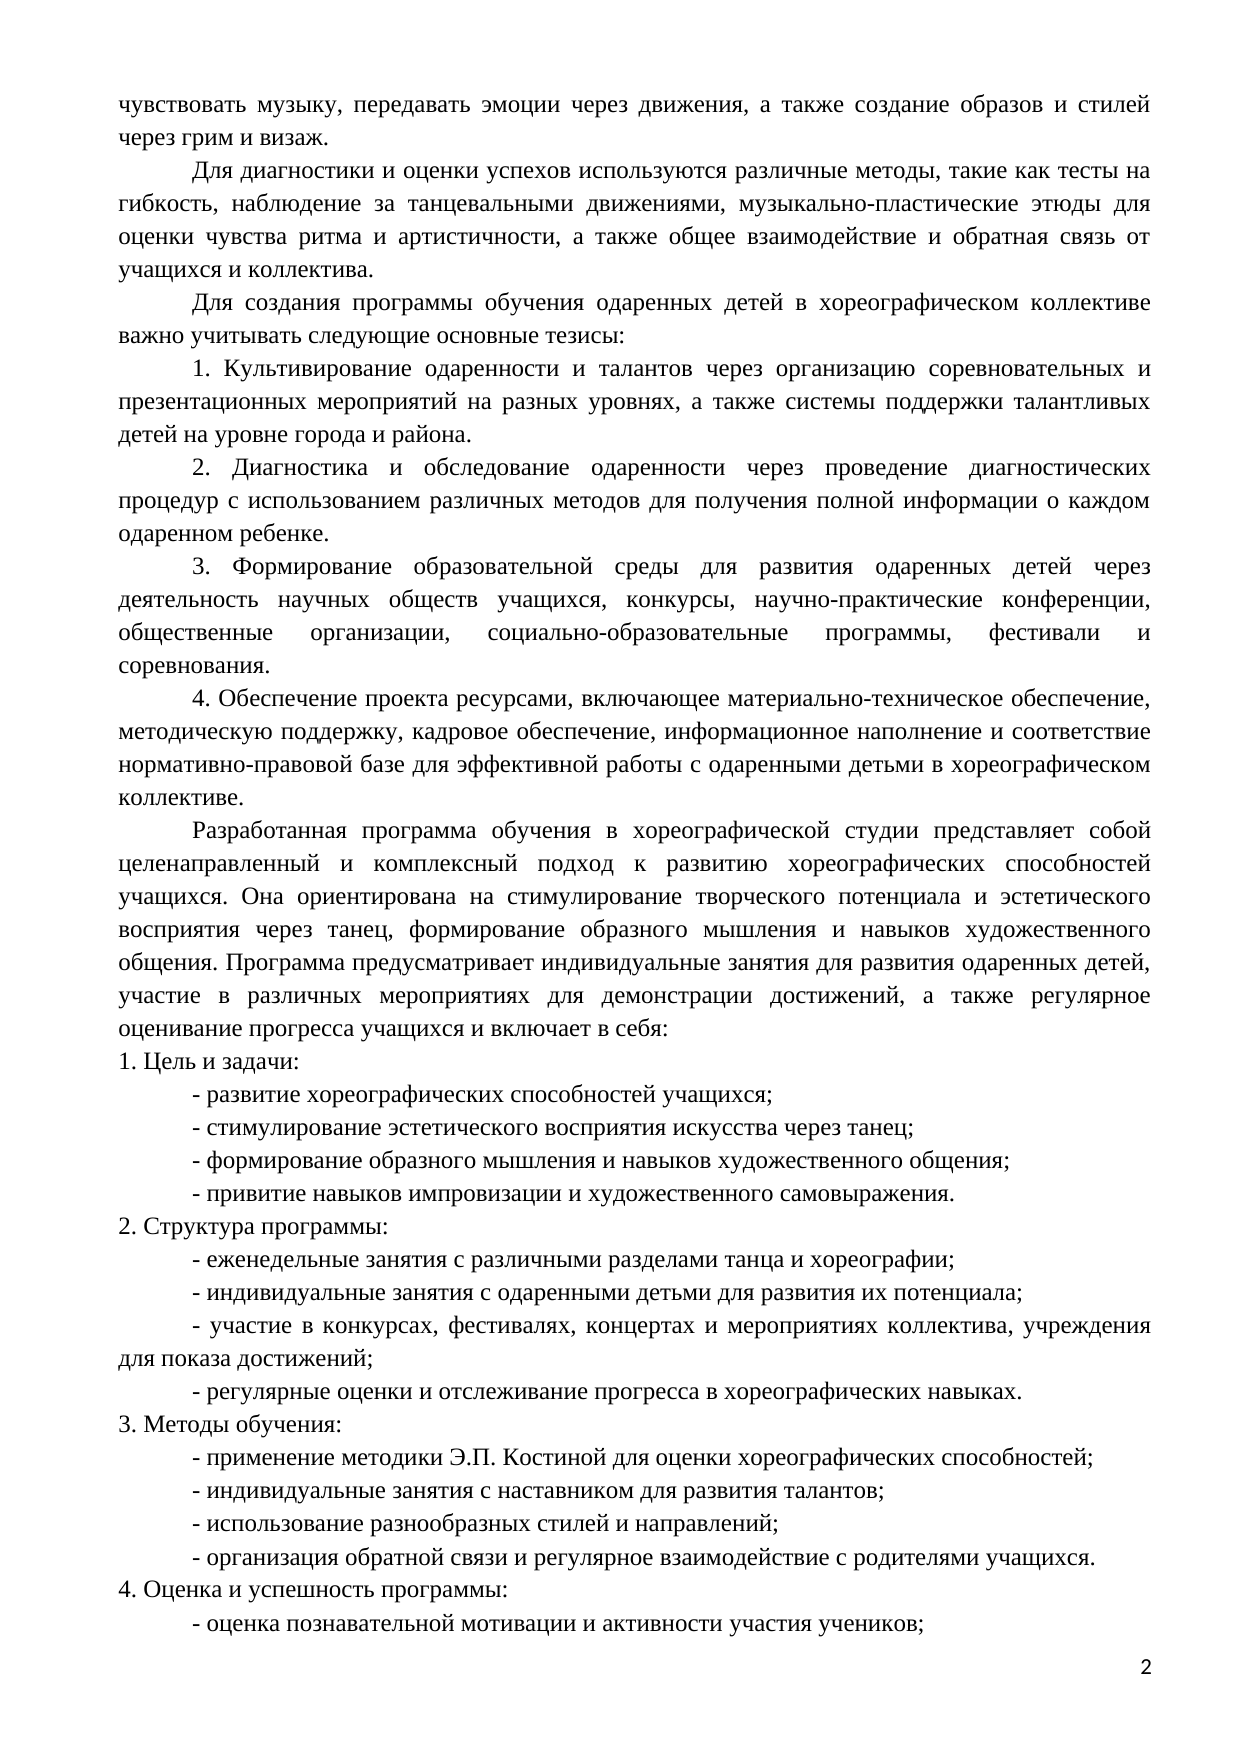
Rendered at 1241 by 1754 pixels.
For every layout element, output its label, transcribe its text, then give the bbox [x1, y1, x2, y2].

text 3. Формирование образовательной среды для развития одаренных детей через деятельность научных обществ учащихся, конкурсы, научно-практические конференции, общественные организации, социально-образовательные программы, фестивали и соревнования. [118, 551, 1152, 679]
text - регулярные оценки и отслеживание прогресса в хореографических навыках. [118, 1376, 1152, 1405]
text - индивидуальные занятия с наставником для развития талантов; [118, 1476, 1152, 1504]
text 2. Диагностика и обследование одаренности через проведение диагностических процедур с использованием различных методов для получения полной информации о каждом одаренном ребенке. [118, 452, 1152, 547]
text - участие в конкурсах, фестивалях, концертах и мероприятиях коллектива, учреждения для показа достижений; [118, 1310, 1152, 1372]
text - формирование образного мышления и навыков художественного общения; [118, 1145, 1152, 1174]
text - стимулирование эстетического восприятия искусства через танец; [118, 1112, 1152, 1141]
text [118, 89, 1152, 150]
text 4. Обеспечение проекта ресурсами, включающее материально-техническое обеспечение, методическую поддержку, кадровое обеспечение, информационное наполнение и соответствие нормативно-правовой базе для эффективной работы с одаренными детьми в хореографическом коллективе. [118, 683, 1152, 811]
text 1. Цель и задачи: [118, 1046, 1152, 1075]
text - привитие навыков импровизации и художественного самовыражения. [118, 1178, 1152, 1207]
text 4. Оценка и успешность программы: [118, 1574, 1152, 1603]
text 3. Методы обучения: [118, 1409, 1152, 1438]
text - организация обратной связи и регулярное взаимодействие с родителями учащихся. [118, 1542, 1152, 1570]
text - применение методики Э.П. Костиной для оценки хореографических способностей; [118, 1442, 1152, 1471]
text - еженедельные занятия с различными разделами танца и хореографии; [118, 1244, 1152, 1273]
text 1. Культивирование одаренности и талантов через организацию соревновательных и презентационных мероприятий на разных уровнях, а также системы поддержки талантливых детей на уровне города и района. [118, 353, 1152, 448]
text Для создания программы обучения одаренных детей в хореографическом коллективе важно учитывать следующие основные тезисы: [118, 287, 1152, 348]
text - оценка познавательной мотивации и активности участия учеников; [118, 1608, 1152, 1636]
text 2. Структура программы: [118, 1211, 1152, 1240]
text - развитие хореографических способностей учащихся; [118, 1079, 1152, 1108]
text Разработанная программа обучения в хореографической студии представляет собой целенаправленный и комплексный подход к развитию хореографических способностей учащихся. Она ориентирована на стимулирование творческого потенциала и эстетического восприятия через танец, формирование образного мышления и навыков художественного общения. Программа предусматривает индивидуальные занятия для развития одаренных детей, участие в различных мероприятиях для демонстрации достижений, а также регулярное оценивание прогресса учащихся и включает в себя: [118, 815, 1152, 1042]
text - индивидуальные занятия с одаренными детьми для развития их потенциала; [118, 1277, 1152, 1306]
text Для диагностики и оценки успехов используются различные методы, такие как тесты на гибкость, наблюдение за танцевальными движениями, музыкально-пластические этюды для оценки чувства ритма и артистичности, а также общее взаимодействие и обратная связь от учащихся и коллектива. [118, 155, 1152, 282]
text - использование разнообразных стилей и направлений; [118, 1508, 1152, 1537]
